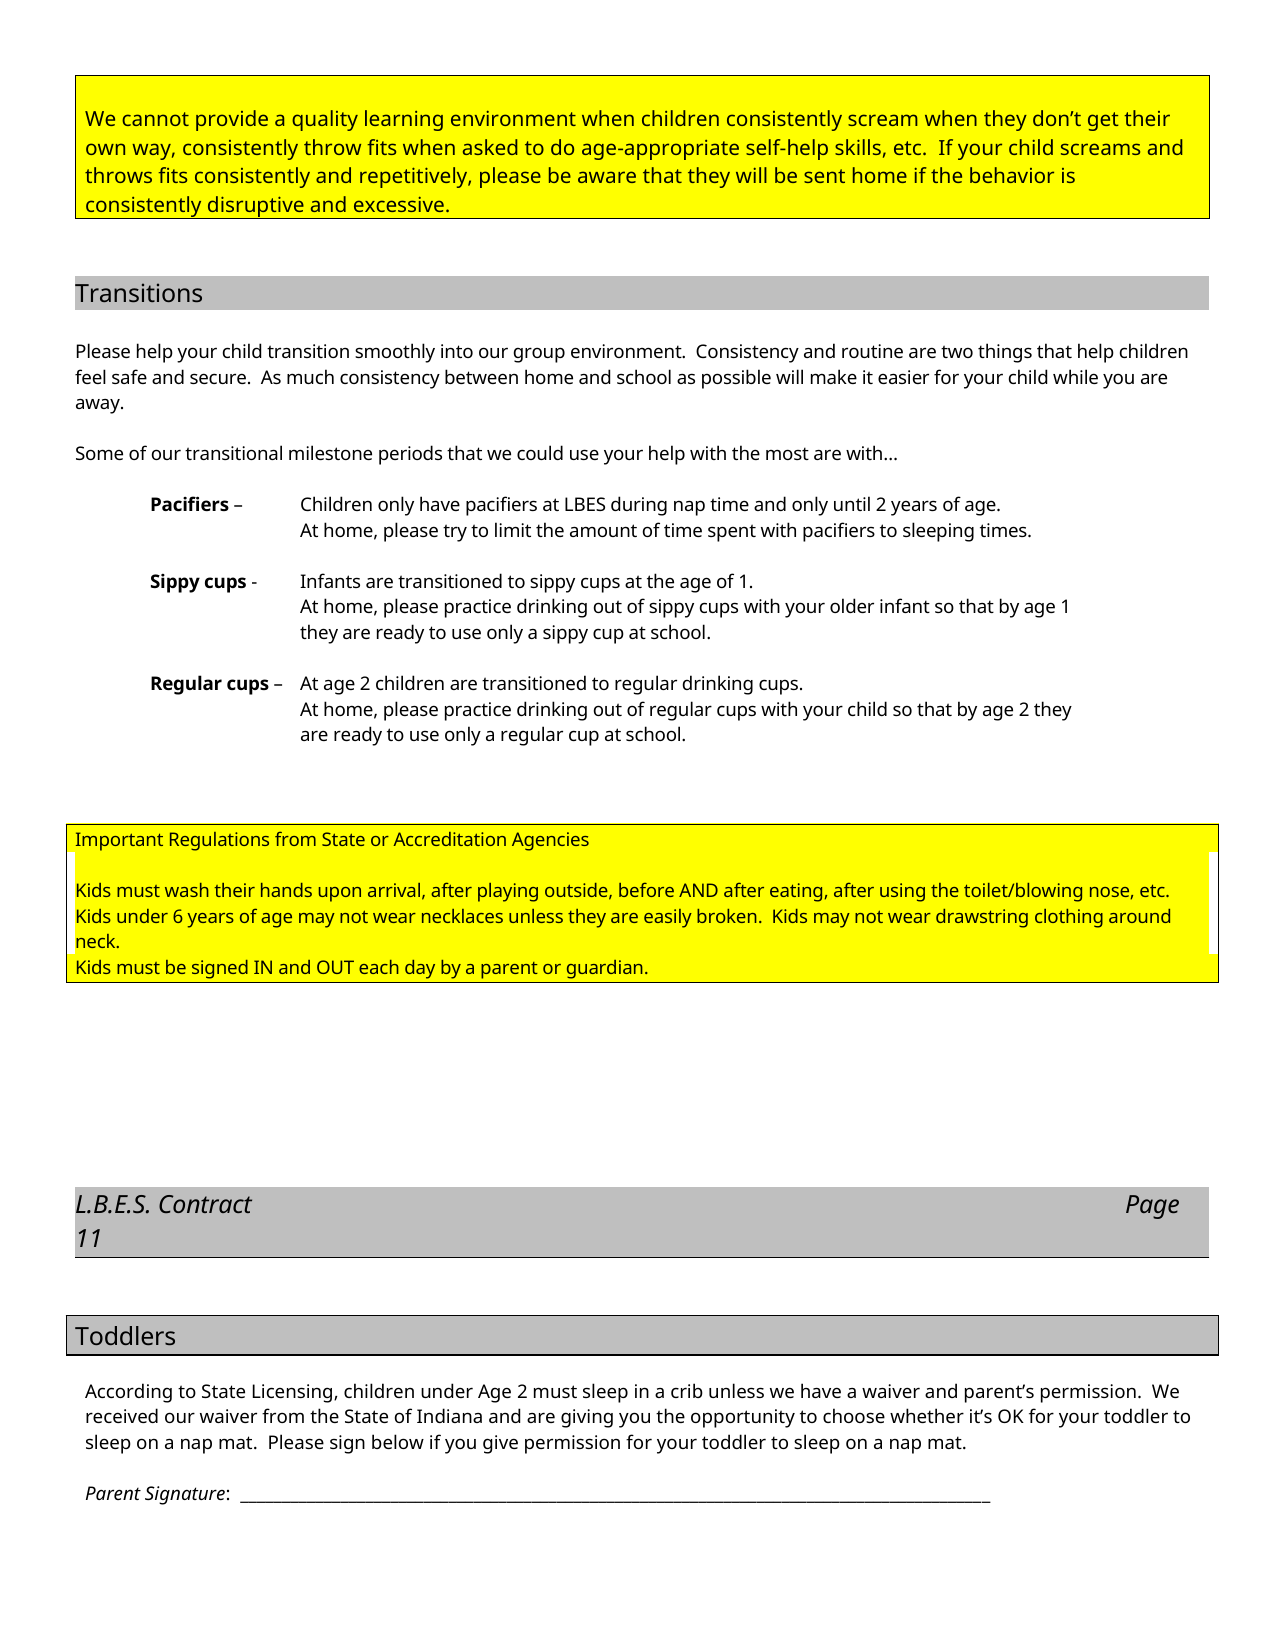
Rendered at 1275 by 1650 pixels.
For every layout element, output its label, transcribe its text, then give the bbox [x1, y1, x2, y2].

text Please help your child transition smoothly into our group environment. Consistency and routine are two things that help children feel safe and secure. As much consistency between home and school as possible will make it easier for your child while you are away. [75, 339, 1209, 415]
text Kids must be signed IN and OUT each day by a parent or guardian. [67, 951, 1218, 982]
text are ready to use only a regular cup at school. [225, 721, 1209, 747]
text Kids under 6 years of age may not wear necklaces unless they are easily broken. Kids may not wear drawstring clothing around neck. [75, 903, 1209, 951]
text Regular cups – At age 2 children are transitioned to regular drinking cups. [75, 670, 1209, 696]
text At home, please practice drinking out of sippy cups with your older infant so that by age 1 [225, 594, 1209, 619]
text Pacifiers – Children only have pacifiers at LBES during nap time and only until 2 years of age. [75, 492, 1209, 517]
table_header According to State Licensing, children under Age 2 must sleep in a crib unless we have a waiver and parent’s permission. We received our waiver from the State of Indiana and are giving you the opportunity to choose whether it’s OK for your toddler to sleep on a nap mat. Please sign below if you give permission for your toddler to sleep on a nap mat. Parent Signature: __________________________________________________________________________________________ [74, 1378, 1219, 1506]
text L.B.E.S. Contract Page 11 [75, 1187, 1209, 1257]
text Important Regulations from State or Accreditation Agencies [67, 825, 1218, 852]
text Toddlers [67, 1316, 1218, 1354]
text they are ready to use only a sippy cup at school. [225, 619, 1209, 645]
text Transitions [75, 276, 1209, 310]
text Sippy cups - Infants are transitioned to sippy cups at the age of 1. [75, 568, 1209, 594]
text Kids must wash their hands upon arrival, after playing outside, before AND after eating, after using the toilet/blowing nose, etc. [75, 878, 1209, 903]
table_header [76, 76, 1209, 218]
text Some of our transitional milestone periods that we could use your help with the most are with… [75, 441, 1209, 466]
text At home, please try to limit the amount of time spent with pacifiers to sleeping times. [75, 517, 1209, 543]
text At home, please practice drinking out of regular cups with your child so that by age 2 they [75, 696, 1209, 721]
